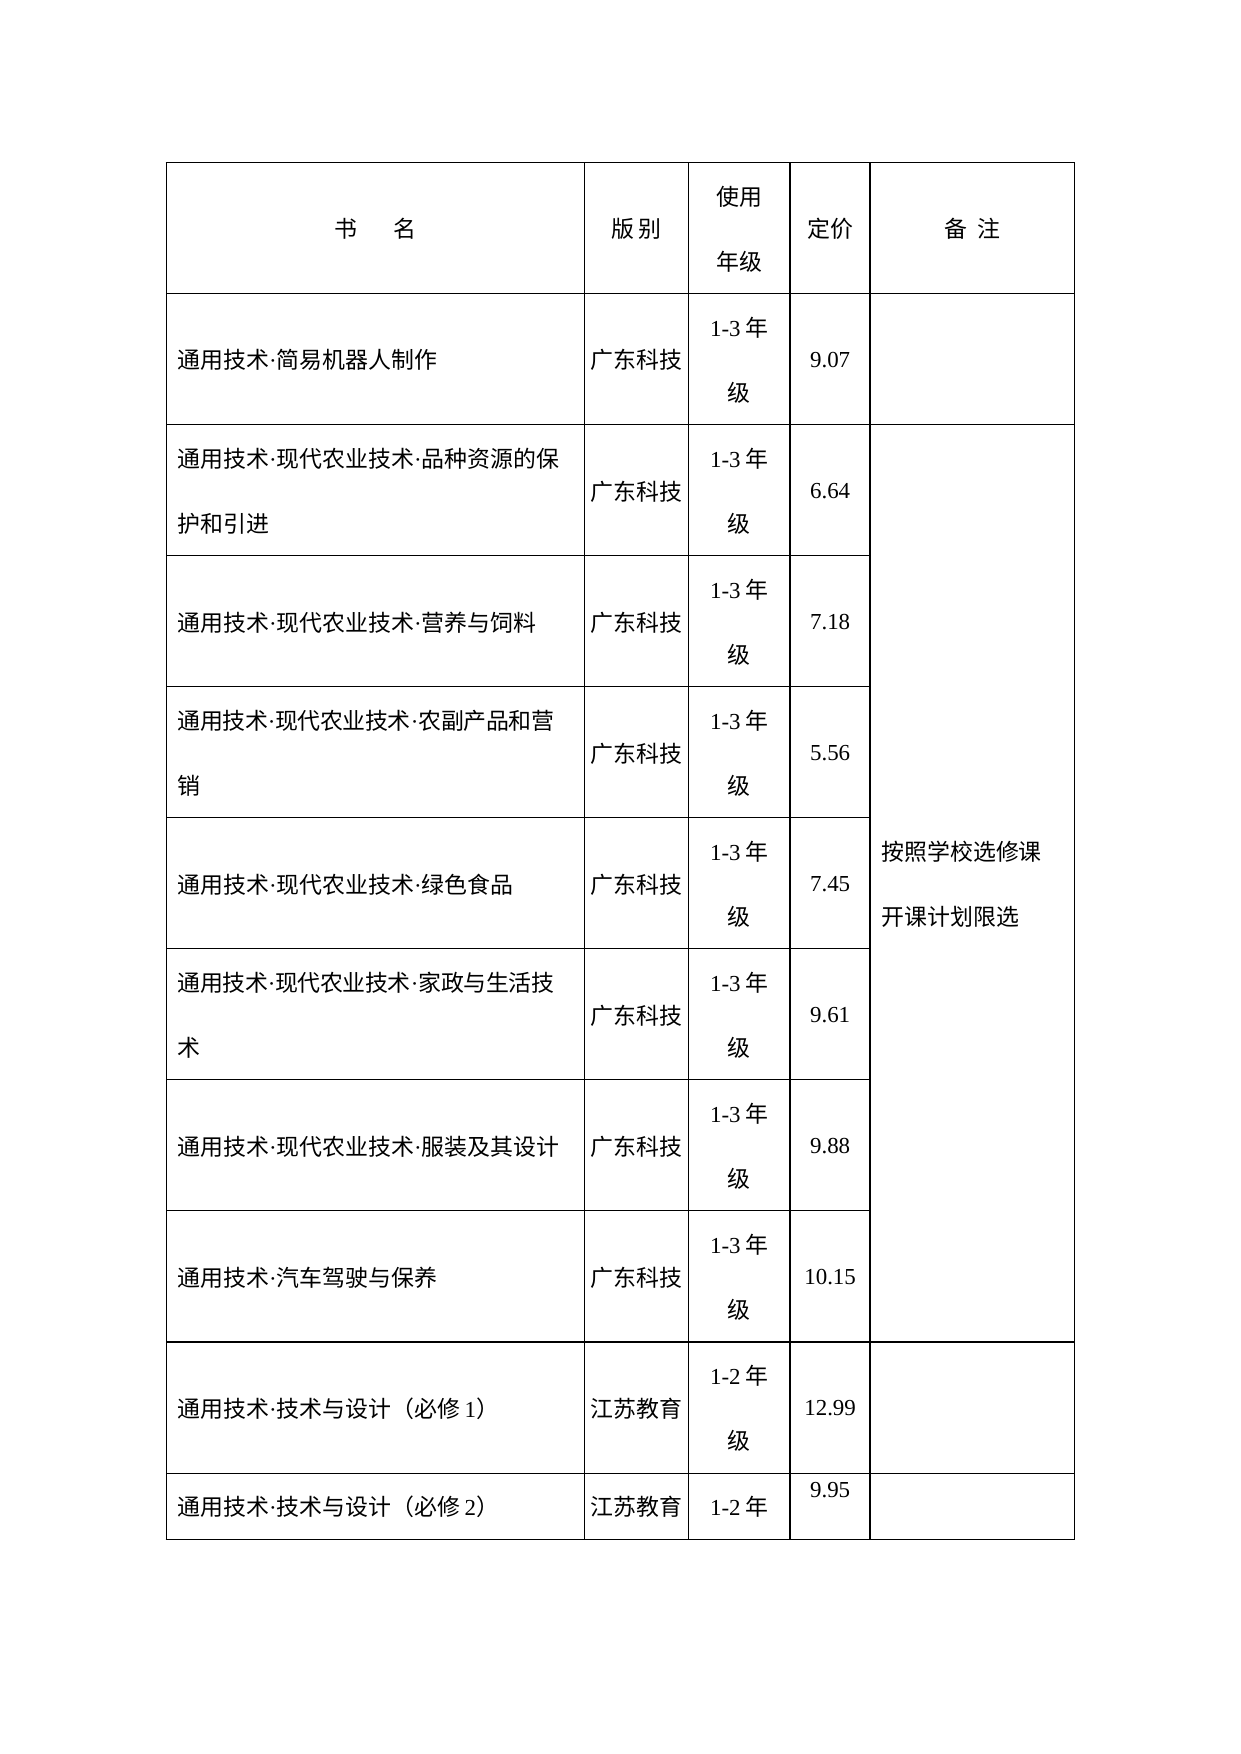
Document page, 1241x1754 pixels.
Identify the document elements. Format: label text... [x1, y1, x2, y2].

table_cell 1-3年级 [689, 425, 789, 555]
table_cell 通用技术·现代农业技术·家政与生活技术 [167, 949, 584, 1079]
table_cell 1-3年级 [689, 949, 789, 1079]
table_cell 按照学校选修课开课计划限选 [871, 425, 1074, 1341]
table_cell 广东科技 [585, 425, 688, 555]
table_cell 10.15 [791, 1211, 869, 1341]
table_header 使用 年级 [689, 163, 789, 293]
table_cell 1-2年级 [689, 1474, 789, 1538]
table_header 备 注 [871, 163, 1074, 293]
table_cell 9.95 [791, 1474, 869, 1538]
table_cell 通用技术·现代农业技术·绿色食品 [167, 818, 584, 948]
table_cell 1-3年级 [689, 818, 789, 948]
table_cell 7.18 [791, 556, 869, 686]
table_cell 通用技术·现代农业技术·服装及其设计 [167, 1080, 584, 1210]
table_cell 江苏教育 [585, 1343, 688, 1472]
table_cell 9.07 [791, 294, 869, 424]
table_cell 广东科技 [585, 294, 688, 424]
table_cell 1-3年级 [689, 1211, 789, 1341]
table_cell 1-3年级 [689, 687, 789, 817]
table_header 定价 [791, 163, 869, 293]
table_cell 7.45 [791, 818, 869, 948]
table_cell 12.99 [791, 1343, 869, 1472]
table_cell 广东科技 [585, 949, 688, 1079]
table_cell 5.56 [791, 687, 869, 817]
table_cell 1-3年级 [689, 294, 789, 424]
table_cell 1-3年级 [689, 1080, 789, 1210]
table_cell 广东科技 [585, 1080, 688, 1210]
table_cell 通用技术·技术与设计（必修2） [167, 1474, 584, 1538]
table_cell 广东科技 [585, 818, 688, 948]
table_cell 江苏教育 [585, 1474, 688, 1538]
table_cell 1-3年级 [689, 556, 789, 686]
table_cell 通用技术·技术与设计（必修1） [167, 1343, 584, 1472]
table_cell [871, 1474, 1074, 1538]
table_header 版 别 [585, 163, 688, 293]
table_cell 通用技术·现代农业技术·品种资源的保护和引进 [167, 425, 584, 555]
table_cell 通用技术·现代农业技术·营养与饲料 [167, 556, 584, 686]
table_cell 通用技术·简易机器人制作 [167, 294, 584, 424]
table_cell 6.64 [791, 425, 869, 555]
table_cell 1-2年级 [689, 1343, 789, 1472]
table_cell 通用技术·现代农业技术·农副产品和营销 [167, 687, 584, 817]
table_cell 广东科技 [585, 1211, 688, 1341]
table_cell 广东科技 [585, 556, 688, 686]
table_cell 通用技术·汽车驾驶与保养 [167, 1211, 584, 1341]
table_cell 广东科技 [585, 687, 688, 817]
table_cell 9.88 [791, 1080, 869, 1210]
table_cell 9.61 [791, 949, 869, 1079]
table_cell [871, 1343, 1074, 1472]
table_header 书 名 [167, 163, 584, 293]
